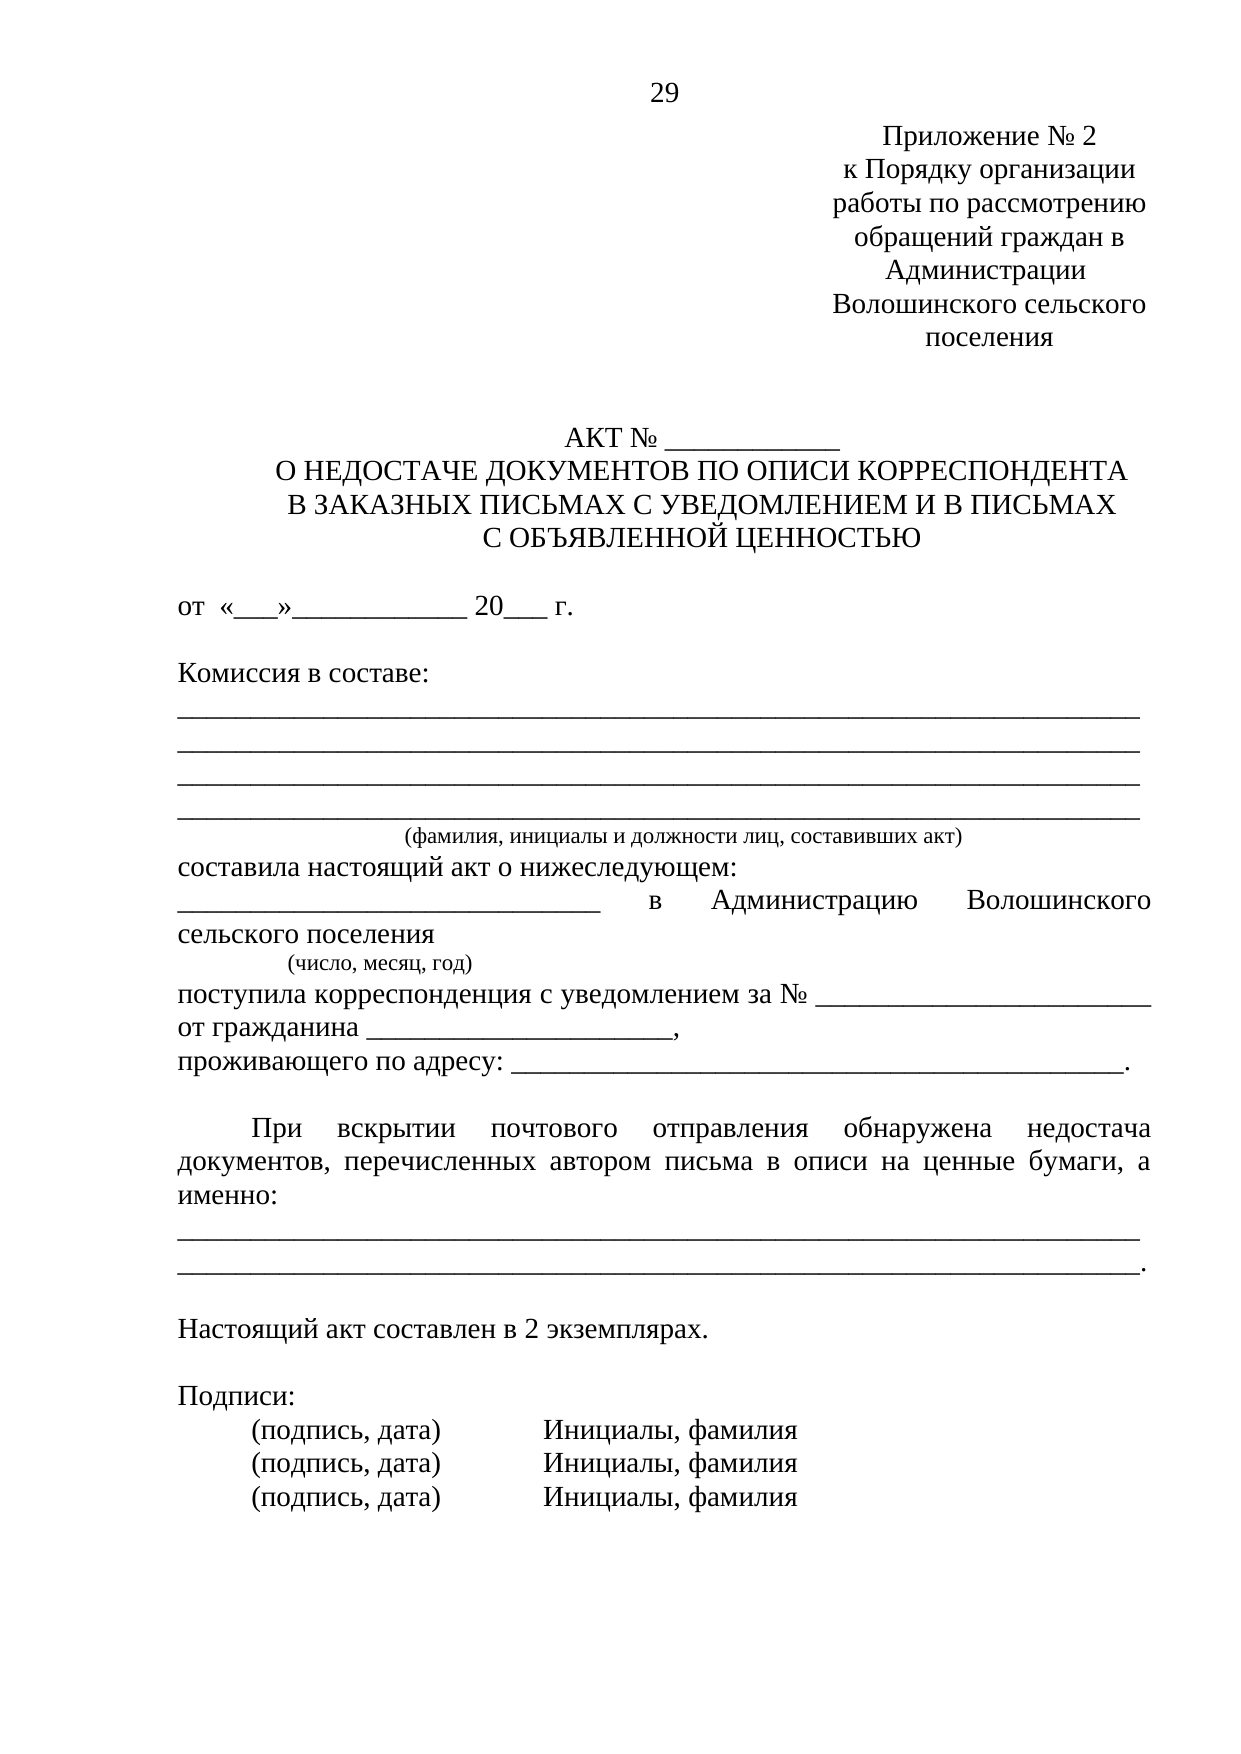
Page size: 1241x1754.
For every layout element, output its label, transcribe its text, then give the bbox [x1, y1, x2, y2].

text (фамилия, инициалы и должности лиц, составивших акт) [177, 822, 1152, 849]
text (подпись, дата) Инициалы, фамилия [177, 1412, 1152, 1445]
text С ОБЪЯВЛЕННОЙ ЦЕННОСТЬЮ [177, 521, 1152, 554]
text При вскрытии почтового отправления обнаружена недостача документов, перечисленных автором письма в описи на ценные бумаги, а именно: [177, 1110, 1152, 1211]
text проживающего по адресу: __________________________________________. [177, 1043, 1152, 1076]
text (подпись, дата) Инициалы, фамилия [177, 1479, 1152, 1512]
text к Порядку организации работы по рассмотрению обращений граждан в Администрации Волошинского сельского поселения [827, 152, 1152, 353]
text Настоящий акт составлен в 2 экземплярах. [177, 1311, 1152, 1345]
text Подписи: [177, 1378, 1152, 1412]
text поступила корреспонденция с уведомлением за № _______________________ от гражданина _____________________, [177, 976, 1152, 1043]
text (подпись, дата) Инициалы, фамилия [177, 1445, 1152, 1479]
text Приложение № 2 [827, 118, 1152, 152]
text ____________________________________________________________________________________________________________________________________. [177, 1211, 1152, 1278]
text __________________________________________________________________ [177, 688, 1152, 722]
text (число, месяц, год) [177, 949, 1152, 976]
text О НЕДОСТАЧЕ ДОКУМЕНТОВ ПО ОПИСИ КОРРЕСПОНДЕНТА [177, 453, 1152, 487]
text составила настоящий акт о нижеследующем: [177, 849, 1152, 882]
text _____________________________ в Администрацию Волошинского сельского поселения [177, 882, 1152, 949]
text Комиссия в составе: [177, 655, 1152, 688]
text АКТ № ____________ [177, 420, 1152, 453]
text В ЗАКАЗНЫХ ПИСЬМАХ С УВЕДОМЛЕНИЕМ И В ПИСЬМАХ [177, 487, 1152, 521]
text от «___»____________ 20___ г. [177, 588, 1152, 621]
text ______________________________________________________________________________________________________________________________________________________________________________________________________ [177, 722, 1152, 822]
